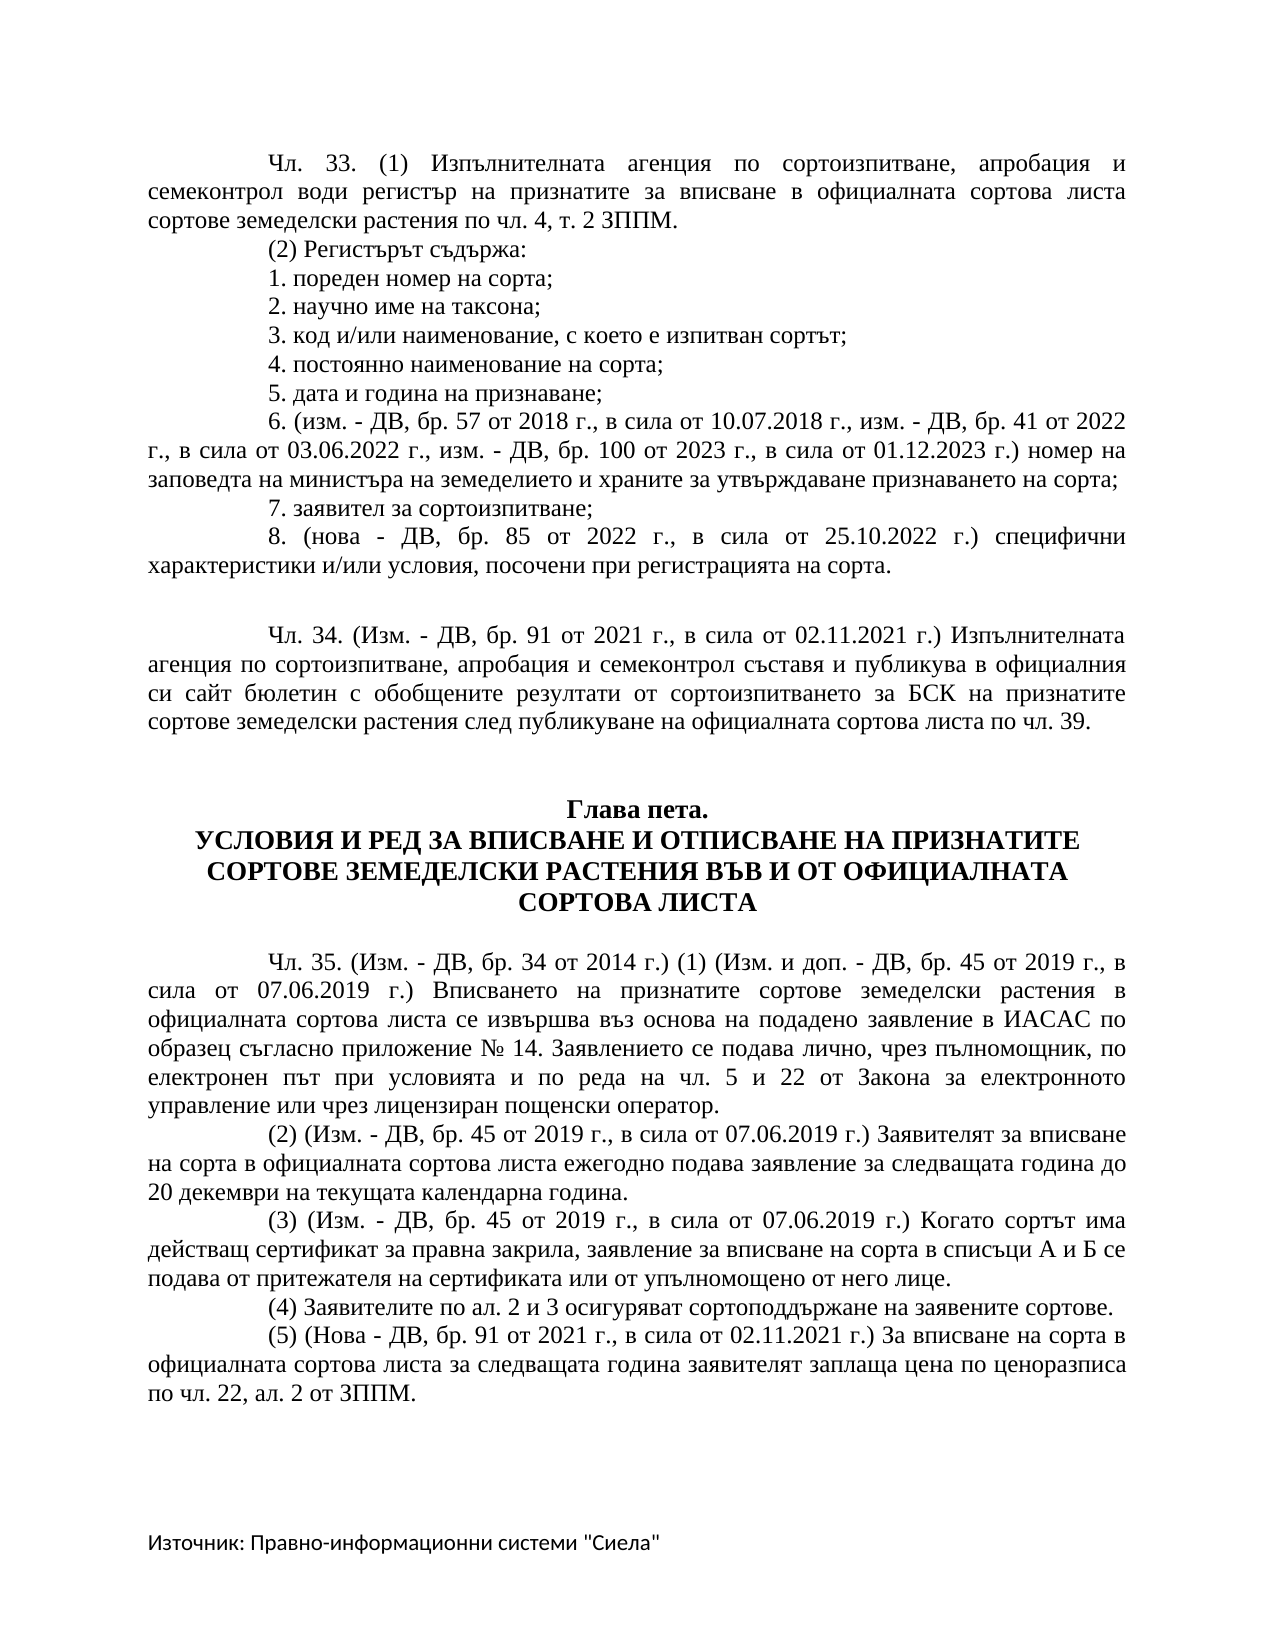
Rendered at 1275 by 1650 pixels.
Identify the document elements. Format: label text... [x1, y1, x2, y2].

text Чл. 35. (Изм. - ДВ, бр. 34 от 2014 г.) (1) (Изм. и доп. - ДВ, бр. 45 от 2019 г., в сила от 07.06.2019 г.) Вписването на признатите сортове земеделски растения в официалната сортова листа се извършва въз основа на подадено заявление в ИАСАС по образец съгласно приложение № 14. Заявлението се подава лично, чрез пълномощник, по електронен път при условията и по реда на чл. 5 и 22 от Закона за електронното управление или чрез лицензиран пощенски оператор. [148, 947, 1127, 1119]
text 8. (нова - ДВ, бр. 85 от 2022 г., в сила от 25.10.2022 г.) специфични характеристики и/или условия, посочени при регистрацията на сорта. [148, 521, 1127, 579]
text (2) (Изм. - ДВ, бр. 45 от 2019 г., в сила от 07.06.2019 г.) Заявителят за вписване на сорта в официалната сортова листа ежегодно подава заявление за следващата година до 20 декември на текущата календарна година. [148, 1119, 1127, 1206]
text 7. заявител за сортоизпитване; [148, 493, 1127, 521]
text 5. дата и година на признаване; [148, 378, 1127, 406]
text 2. научно име на таксона; [148, 291, 1127, 320]
text Глава пета. УСЛОВИЯ И РЕД ЗА ВПИСВАНЕ И ОТПИСВАНЕ НА ПРИЗНАТИТЕ СОРТОВЕ ЗЕМЕДЕЛСКИ РАСТЕНИЯ ВЪВ И ОТ ОФИЦИАЛНАТА СОРТОВА ЛИСТА [148, 793, 1127, 918]
text 6. (изм. - ДВ, бр. 57 от 2018 г., в сила от 10.07.2018 г., изм. - ДВ, бр. 41 от 2022 г., в сила от 03.06.2022 г., изм. - ДВ, бр. 100 от 2023 г., в сила от 01.12.2023 г.) номер на заповедта на министъра на земеделието и храните за утвърждаване признаването на сорта; [148, 406, 1127, 493]
text 3. код и/или наименование, с което е изпитван сортът; [148, 320, 1127, 349]
text (4) Заявителите по ал. 2 и 3 осигуряват сортоподдържане на заявените сортове. [148, 1292, 1127, 1321]
text 4. постоянно наименование на сорта; [148, 349, 1127, 378]
text (3) (Изм. - ДВ, бр. 45 от 2019 г., в сила от 07.06.2019 г.) Когато сортът има действащ сертификат за правна закрила, заявление за вписване на сорта в списъци А и Б се подава от притежателя на сертификата или от упълномощено от него лице. [148, 1206, 1127, 1292]
text Чл. 34. (Изм. - ДВ, бр. 91 от 2021 г., в сила от 02.11.2021 г.) Изпълнителната агенция по сортоизпитване, апробация и семеконтрол съставя и публикува в официалния си сайт бюлетин с обобщените резултати от сортоизпитването за БСК на признатите сортове земеделски растения след публикуване на официалната сортова листа по чл. 39. [148, 620, 1127, 735]
text (2) Регистърът съдържа: [148, 234, 1127, 263]
text (5) (Нова - ДВ, бр. 91 от 2021 г., в сила от 02.11.2021 г.) За вписване на сорта в официалната сортова листа за следващата година заявителят заплаща цена по ценоразписа по чл. 22, ал. 2 от ЗППМ. [148, 1321, 1127, 1407]
text 1. пореден номер на сорта; [148, 263, 1127, 291]
text Чл. 33. (1) Изпълнителната агенция по сортоизпитване, апробация и семеконтрол води регистър на признатите за вписване в официалната сортова листа сортове земеделски растения по чл. 4, т. 2 ЗППМ. [148, 148, 1127, 234]
